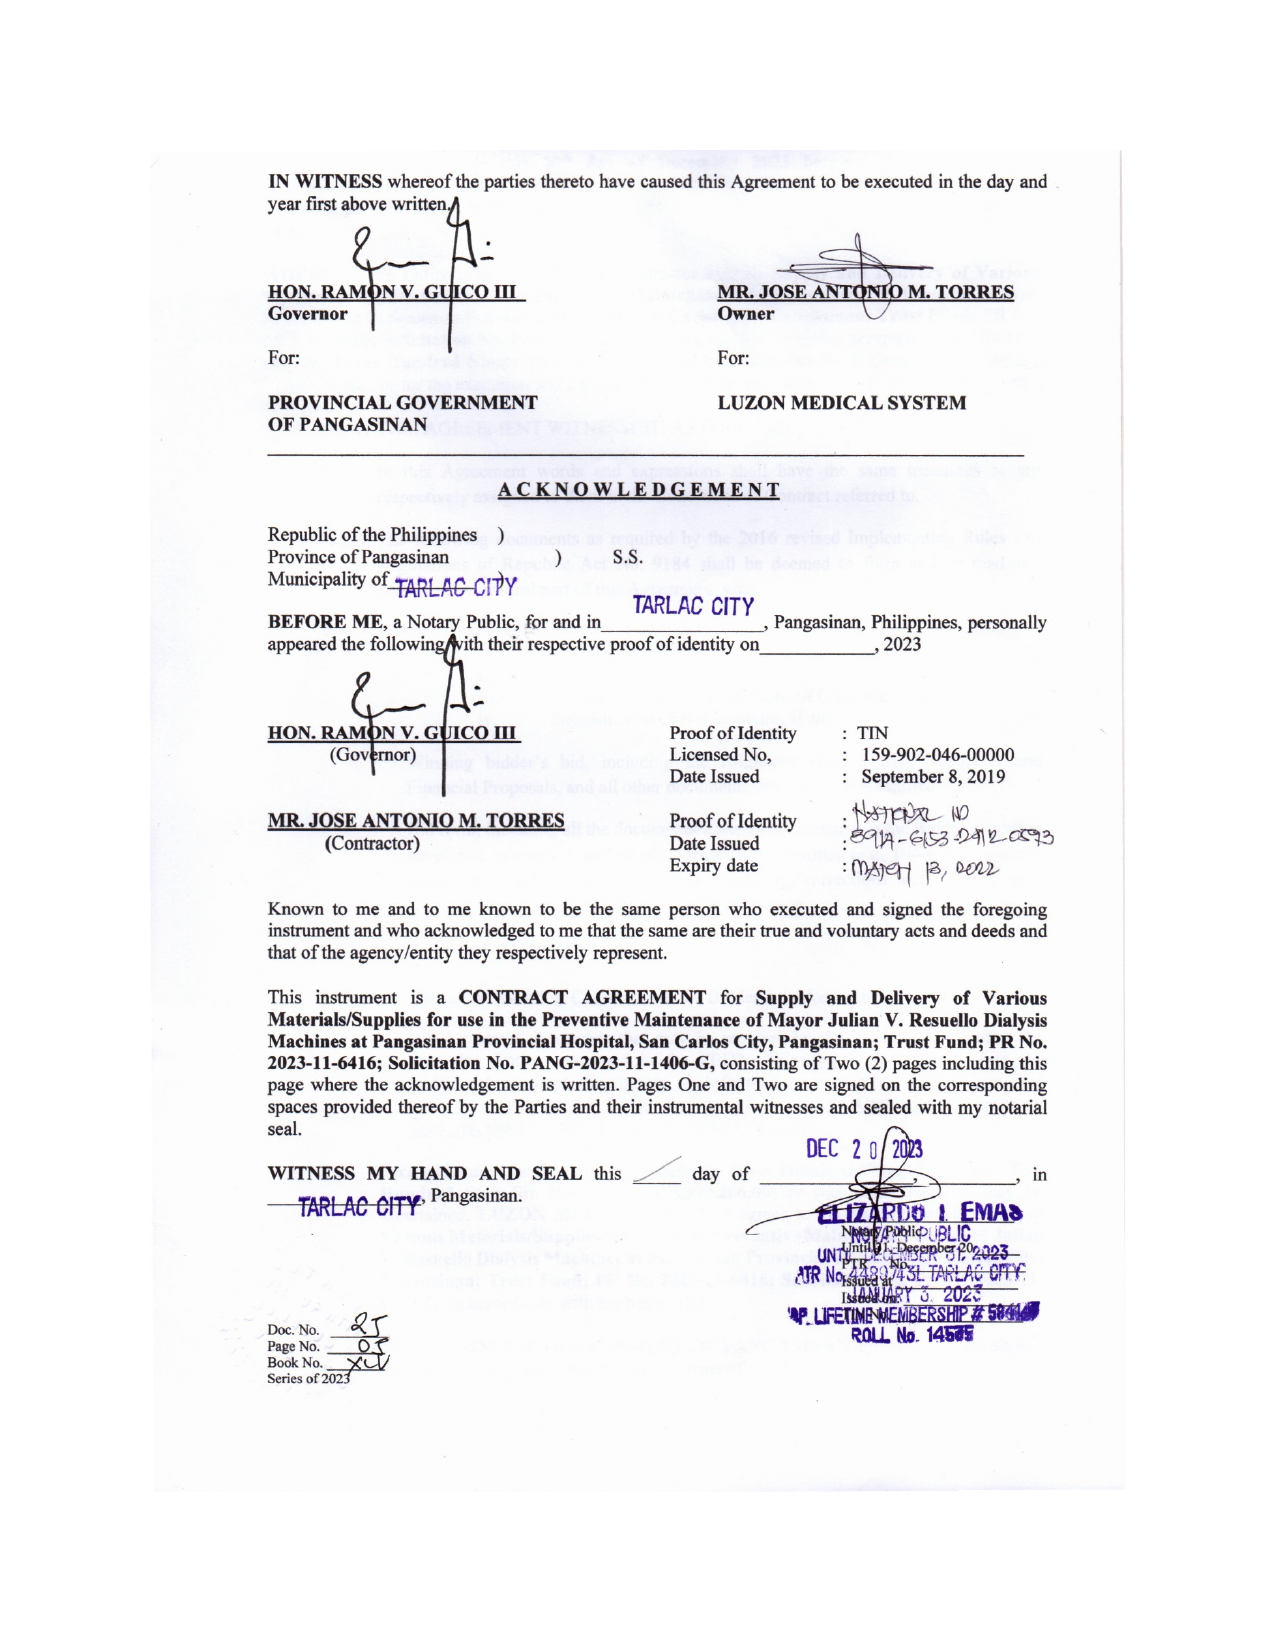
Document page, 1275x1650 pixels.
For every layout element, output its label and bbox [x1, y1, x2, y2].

picture [150, 150, 1125, 1492]
